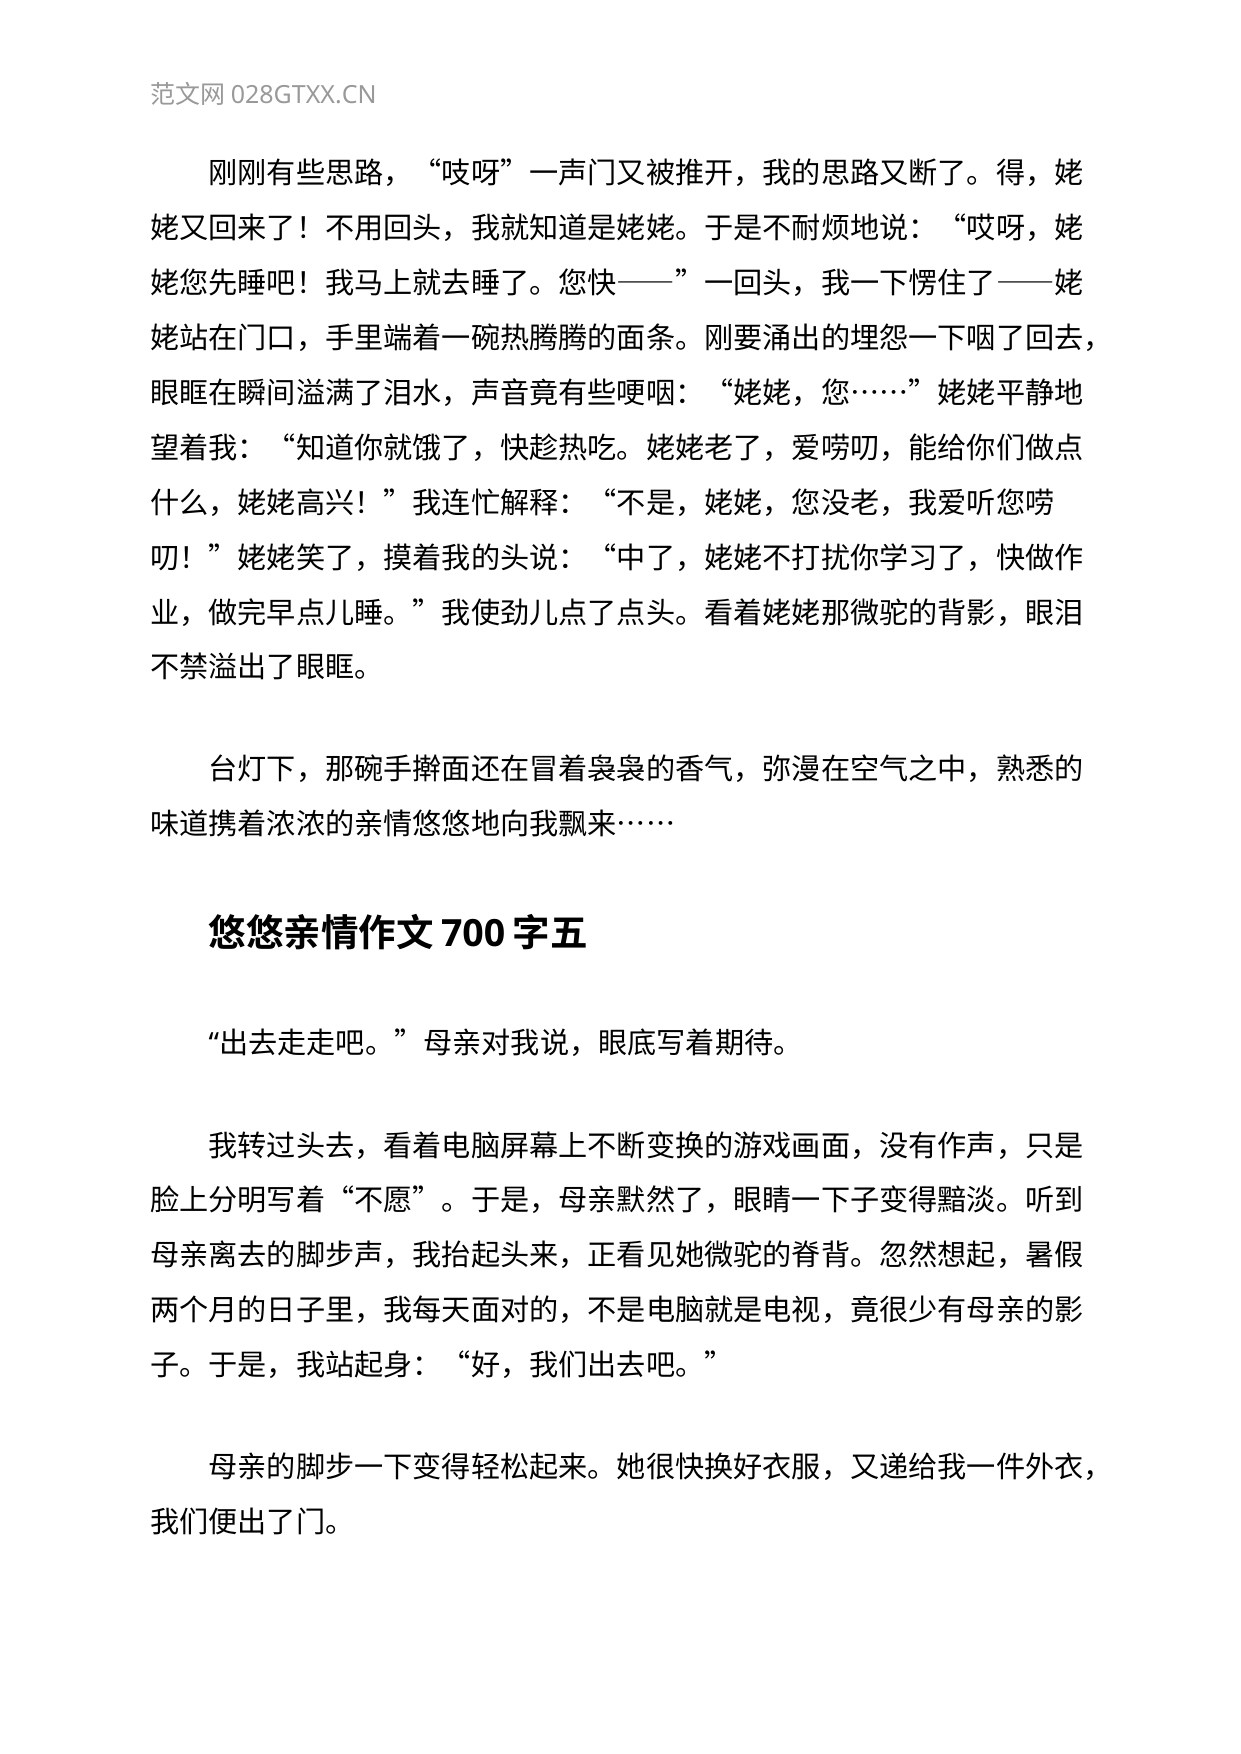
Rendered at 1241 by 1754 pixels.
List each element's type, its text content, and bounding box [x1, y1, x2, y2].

text 刚刚有些思路，“吱呀”一声门又被推开，我的思路又断了。得，姥姥又回来了！不用回头，我就知道是姥姥。于是不耐烦地说：“哎呀，姥姥您先睡吧！我马上就去睡了。您快——”一回头，我一下愣住了——姥姥站在门口，手里端着一碗热腾腾的面条。刚要涌出的埋怨一下咽了回去，眼眶在瞬间溢满了泪水，声音竟有些哽咽：“姥姥，您……”姥姥平静地望着我：“知道你就饿了，快趁热吃。姥姥老了，爱唠叨，能给你们做点什么，姥姥高兴！”我连忙解释：“不是，姥姥，您没老，我爱听您唠叨！”姥姥笑了，摸着我的头说：“中了，姥姥不打扰你学习了，快做作业，做完早点儿睡。”我使劲儿点了点头。看着姥姥那微驼的背影，眼泪不禁溢出了眼眶。 [150, 150, 1090, 686]
text 台灯下，那碗手擀面还在冒着袅袅的香气，弥漫在空气之中，熟悉的味道携着浓浓的亲情悠悠地向我飘来…… [150, 746, 1090, 843]
text 悠悠亲情作文700字五 [150, 902, 1090, 957]
text 我转过头去，看着电脑屏幕上不断变换的游戏画面，没有作声，只是脸上分明写着“不愿”。于是，母亲默然了，眼睛一下子变得黯淡。听到母亲离去的脚步声，我抬起头来，正看见她微驼的脊背。忽然想起，暑假两个月的日子里，我每天面对的，不是电脑就是电视，竟很少有母亲的影子。于是，我站起身：“好，我们出去吧。” [150, 1122, 1090, 1384]
text “出去走走吧。”母亲对我说，眼底写着期待。 [150, 1020, 1090, 1062]
text 母亲的脚步一下变得轻松起来。她很快换好衣服，又递给我一件外衣，我们便出了门。 [150, 1443, 1090, 1541]
